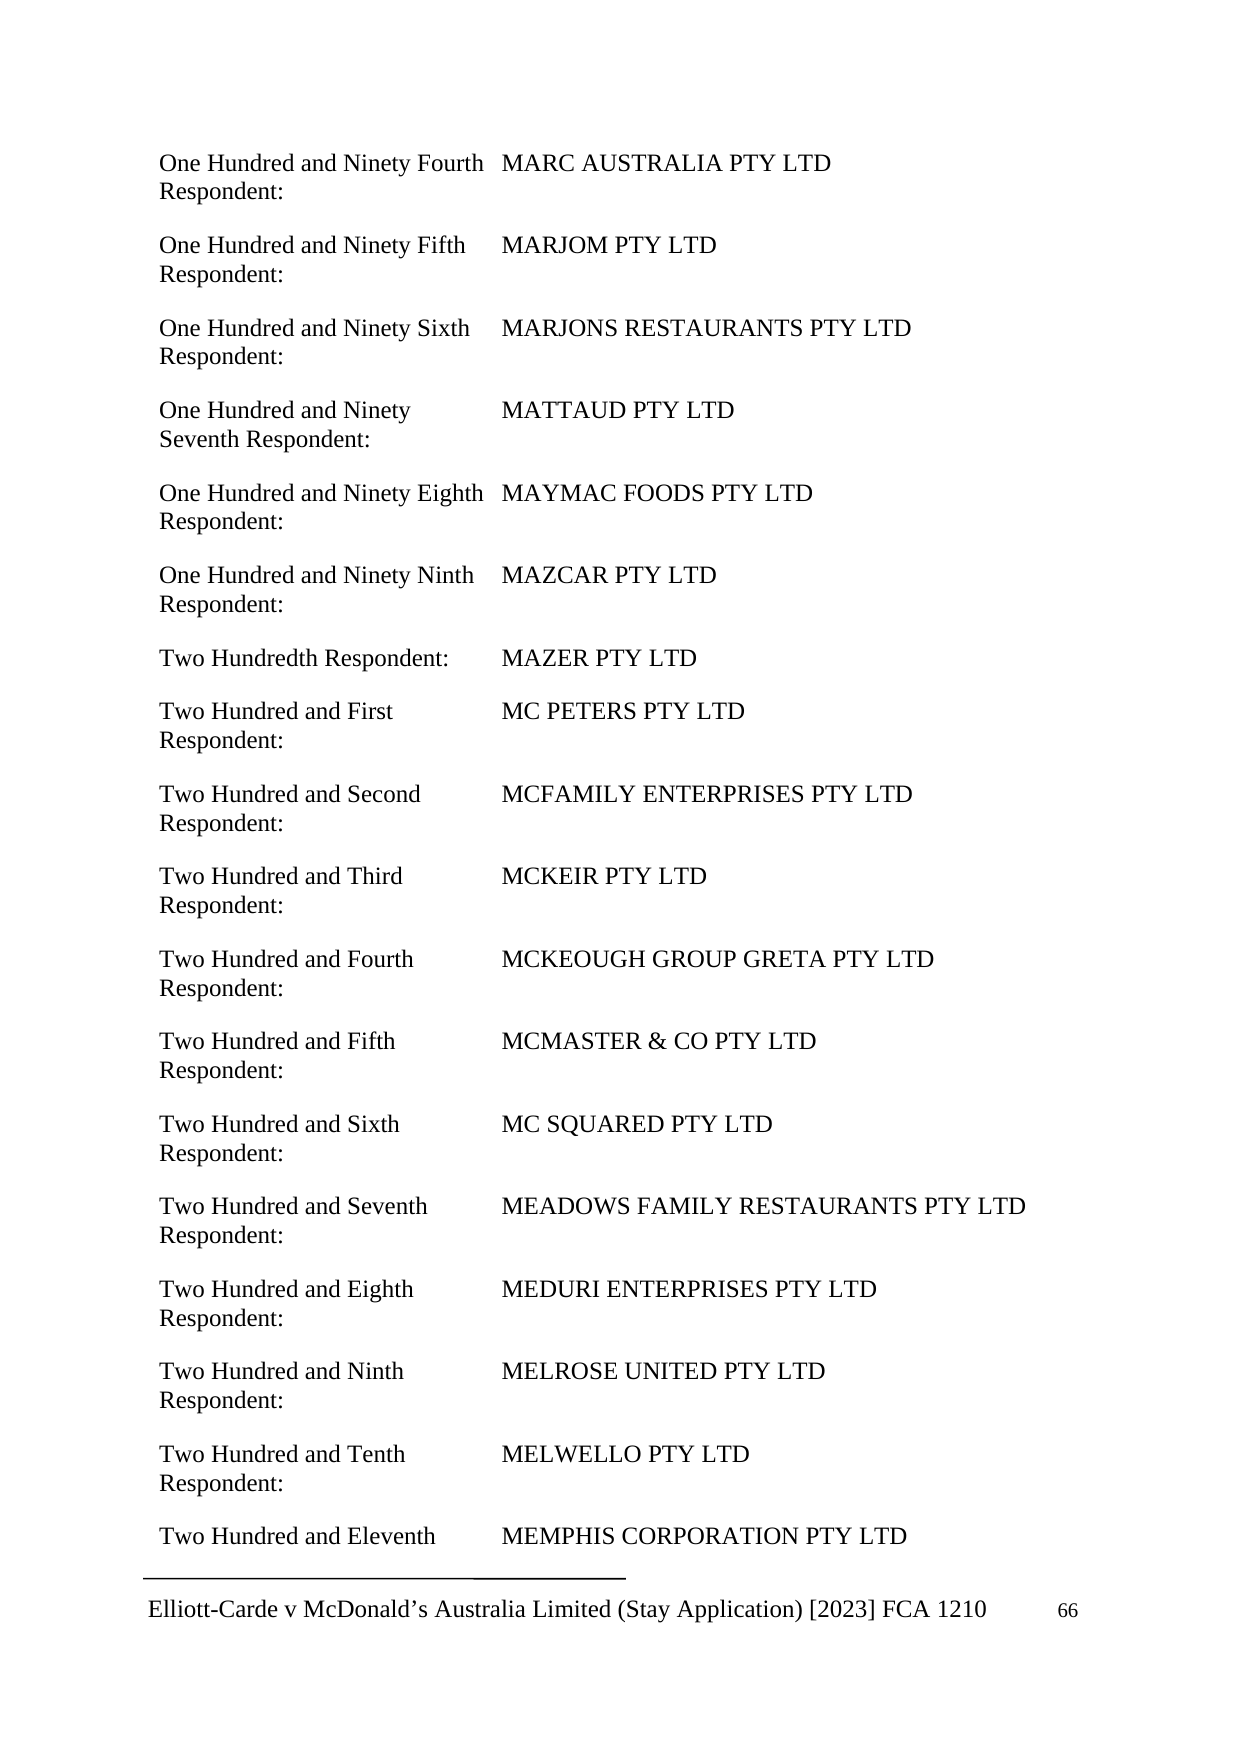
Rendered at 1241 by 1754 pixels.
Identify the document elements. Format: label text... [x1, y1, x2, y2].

table_cell Two Hundred and Tenth Respondent: [148, 1439, 498, 1521]
table_cell MC PETERS PTY LTD [499, 696, 1110, 779]
table_cell MCMASTER & CO PTY LTD [499, 1026, 1110, 1109]
table_cell Two Hundred and Eighth Respondent: [148, 1274, 498, 1356]
table_cell One Hundred and Ninety Ninth Respondent: [148, 560, 498, 643]
table_cell MEDURI ENTERPRISES PTY LTD [499, 1274, 1110, 1356]
table_cell Two Hundred and Second Respondent: [148, 779, 498, 861]
table_cell MAZER PTY LTD [499, 643, 1110, 696]
table_cell MAZCAR PTY LTD [499, 560, 1110, 643]
table_cell Two Hundred and Seventh Respondent: [148, 1191, 498, 1274]
table_cell Two Hundred and Fifth Respondent: [148, 1026, 498, 1109]
table_cell MCKEIR PTY LTD [499, 861, 1110, 944]
table_cell MATTAUD PTY LTD [499, 395, 1110, 478]
table_cell MARC AUSTRALIA PTY LTD [499, 148, 1110, 230]
table_cell Two Hundred and Third Respondent: [148, 861, 498, 944]
table_cell Two Hundred and Ninth Respondent: [148, 1356, 498, 1439]
table_cell MC SQUARED PTY LTD [499, 1109, 1110, 1191]
table_cell MARJOM PTY LTD [499, 230, 1110, 313]
table_cell Two Hundred and Sixth Respondent: [148, 1109, 498, 1191]
table_cell MCKEOUGH GROUP GRETA PTY LTD [499, 944, 1110, 1026]
table_cell One Hundred and Ninety Seventh Respondent: [148, 395, 498, 478]
table_cell Two Hundred and Fourth Respondent: [148, 944, 498, 1026]
table_cell MELROSE UNITED PTY LTD [499, 1356, 1110, 1439]
table_cell One Hundred and Ninety Eighth Respondent: [148, 478, 498, 560]
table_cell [148, 1521, 498, 1575]
table_cell MEADOWS FAMILY RESTAURANTS PTY LTD [499, 1191, 1110, 1274]
table_cell MCFAMILY ENTERPRISES PTY LTD [499, 779, 1110, 861]
table_cell One Hundred and Ninety Fourth Respondent: [148, 148, 498, 230]
table_cell MARJONS RESTAURANTS PTY LTD [499, 313, 1110, 395]
table_cell MAYMAC FOODS PTY LTD [499, 478, 1110, 560]
table_cell Two Hundred and First Respondent: [148, 696, 498, 779]
table_cell MELWELLO PTY LTD [499, 1439, 1110, 1521]
table_cell One Hundred and Ninety Fifth Respondent: [148, 230, 498, 313]
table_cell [499, 1521, 1110, 1575]
table_cell Two Hundredth Respondent: [148, 643, 498, 696]
table_cell One Hundred and Ninety Sixth Respondent: [148, 313, 498, 395]
